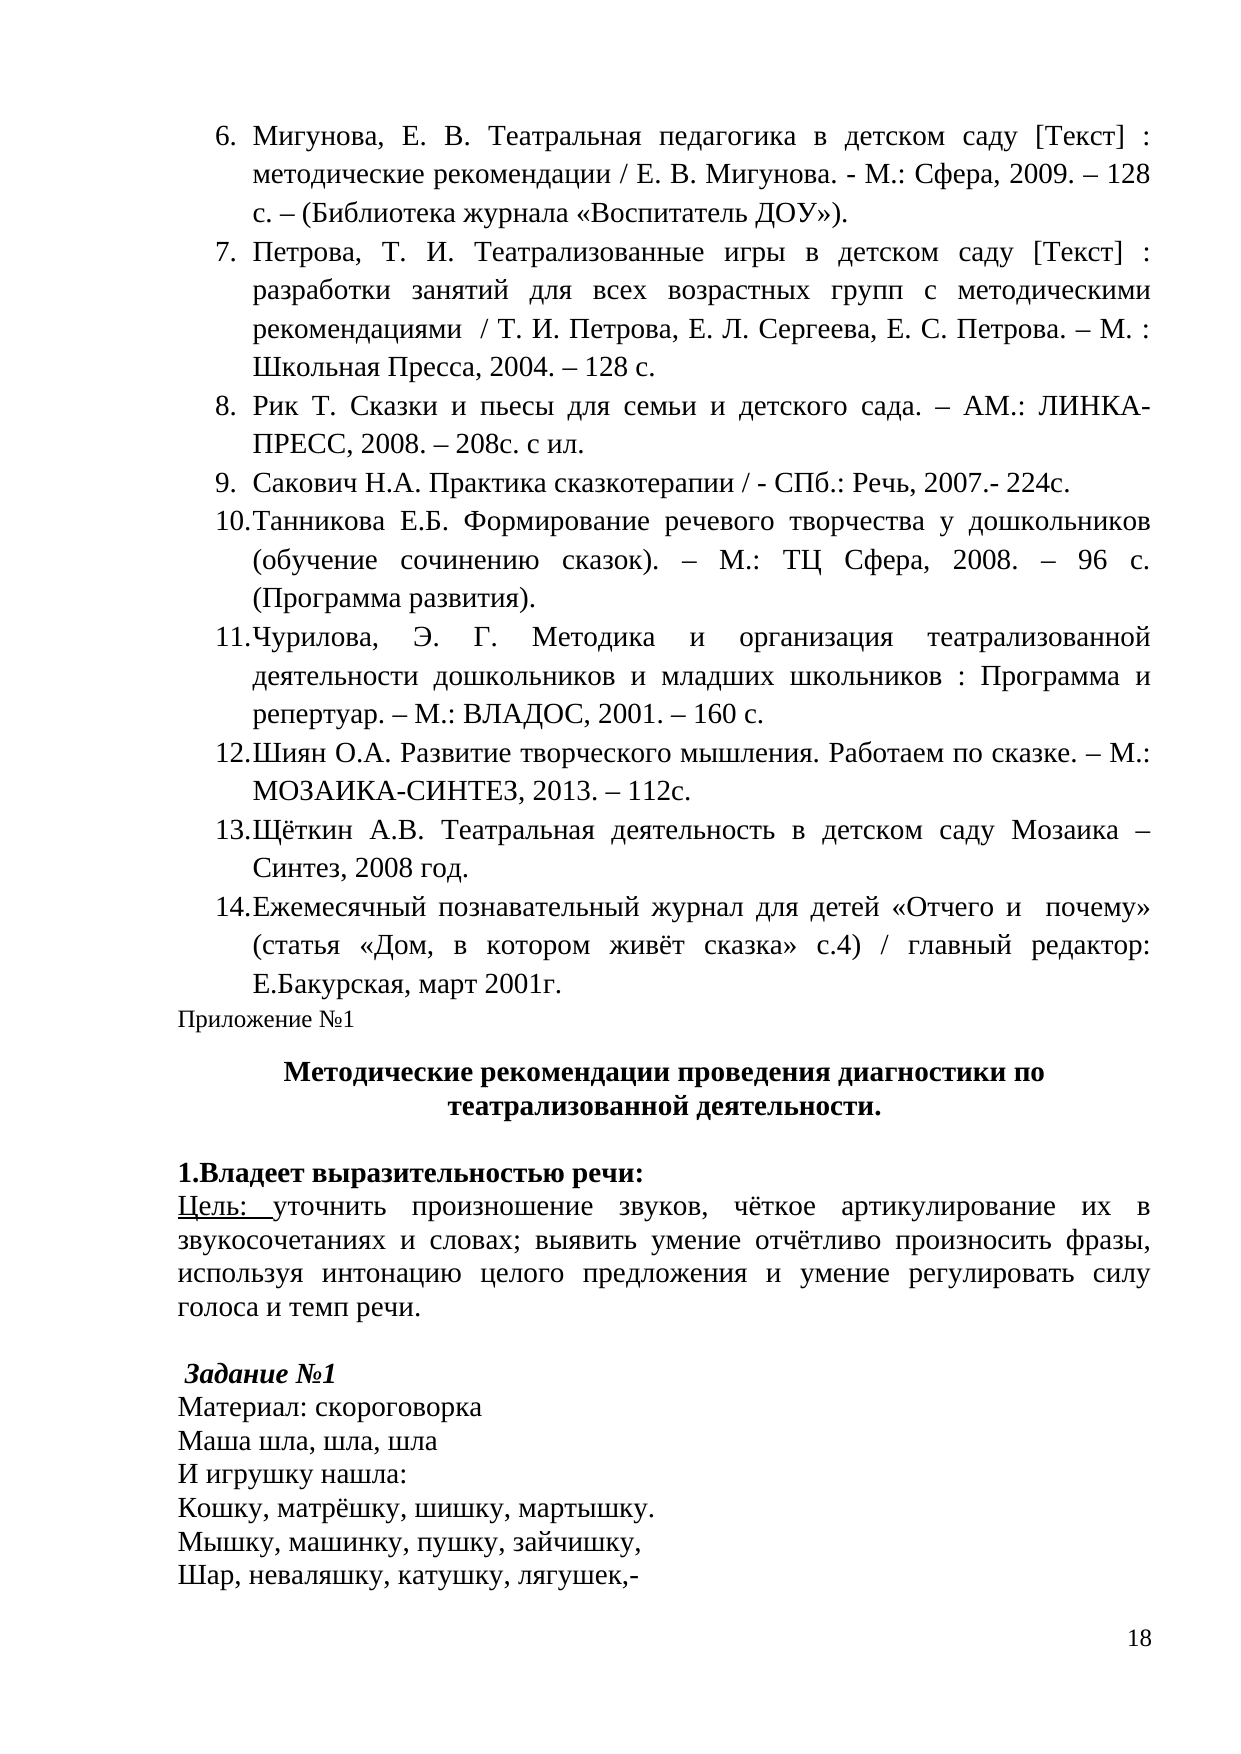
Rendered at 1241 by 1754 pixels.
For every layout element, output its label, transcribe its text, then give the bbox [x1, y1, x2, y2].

list Чурилова, Э. Г. Методика и организация театрализованной деятельности дошкольников и младших школьников : Программа и репертуар. – М.: ВЛАДОС, 2001. – 160 с. [215, 619, 1152, 730]
text Цель: уточнить произношение звуков, чёткое артикулирование их в звукосочетаниях и словах; выявить умение отчётливо произносить фразы, используя интонацию целого предложения и умение регулировать силу голоса и темп речи. [177, 1188, 1152, 1322]
text И игрушку нашла: [177, 1457, 1152, 1490]
list Рик Т. Сказки и пьесы для семьи и детского сада. – АМ.: ЛИНКА-ПРЕСС, 2008. – 208с. с ил. [215, 388, 1152, 460]
text Шар, неваляшку, катушку, лягушек,- [177, 1557, 1152, 1591]
list Мигунова, Е. В. Театральная педагогика в детском саду [Текст] : методические рекомендации / Е. В. Мигунова. - М.: Сфера, 2009. – 128 с. – (Библиотека журнала «Воспитатель ДОУ»). [215, 118, 1152, 229]
list Шиян О.А. Развитие творческого мышления. Работаем по сказке. – М.: МОЗАИКА-СИНТЕЗ, 2013. – 112с. [215, 735, 1152, 807]
list Петрова, Т. И. Театрализованные игры в детском саду [Текст] : разработки занятий для всех возрастных групп с методическими рекомендациями / Т. И. Петрова, Е. Л. Сергеева, Е. С. Петрова. – М. : Школьная Пресса, 2004. – 128 с. [215, 234, 1152, 383]
text Кошку, матрёшку, шишку, мартышку. [177, 1490, 1152, 1524]
text Маша шла, шла, шла [177, 1423, 1152, 1457]
text Методические рекомендации проведения диагностики по театрализованной деятельности. [177, 1054, 1152, 1121]
text Задание №1 [177, 1356, 1152, 1389]
list Ежемесячный познавательный журнал для детей «Отчего и почему» (статья «Дом, в котором живёт сказка» с.4) / главный редактор: Е.Бакурская, март 2001г. [215, 889, 1152, 999]
text Материал: скороговорка [177, 1389, 1152, 1423]
text 1.Владеет выразительностью речи: [177, 1155, 1152, 1188]
text Мышку, машинку, пушку, зайчишку, [177, 1524, 1152, 1557]
list Танникова Е.Б. Формирование речевого творчества у дошкольников (обучение сочинению сказок). – М.: ТЦ Сфера, 2008. – 96 с. (Программа развития). [215, 503, 1152, 614]
list Щёткин А.В. Театральная деятельность в детском саду Мозаика – Синтез, 2008 год. [215, 812, 1152, 884]
text Приложение №1 [177, 1004, 1152, 1033]
list Сакович Н.А. Практика сказкотерапии / - СПб.: Речь, 2007.- 224с. [215, 465, 1152, 498]
